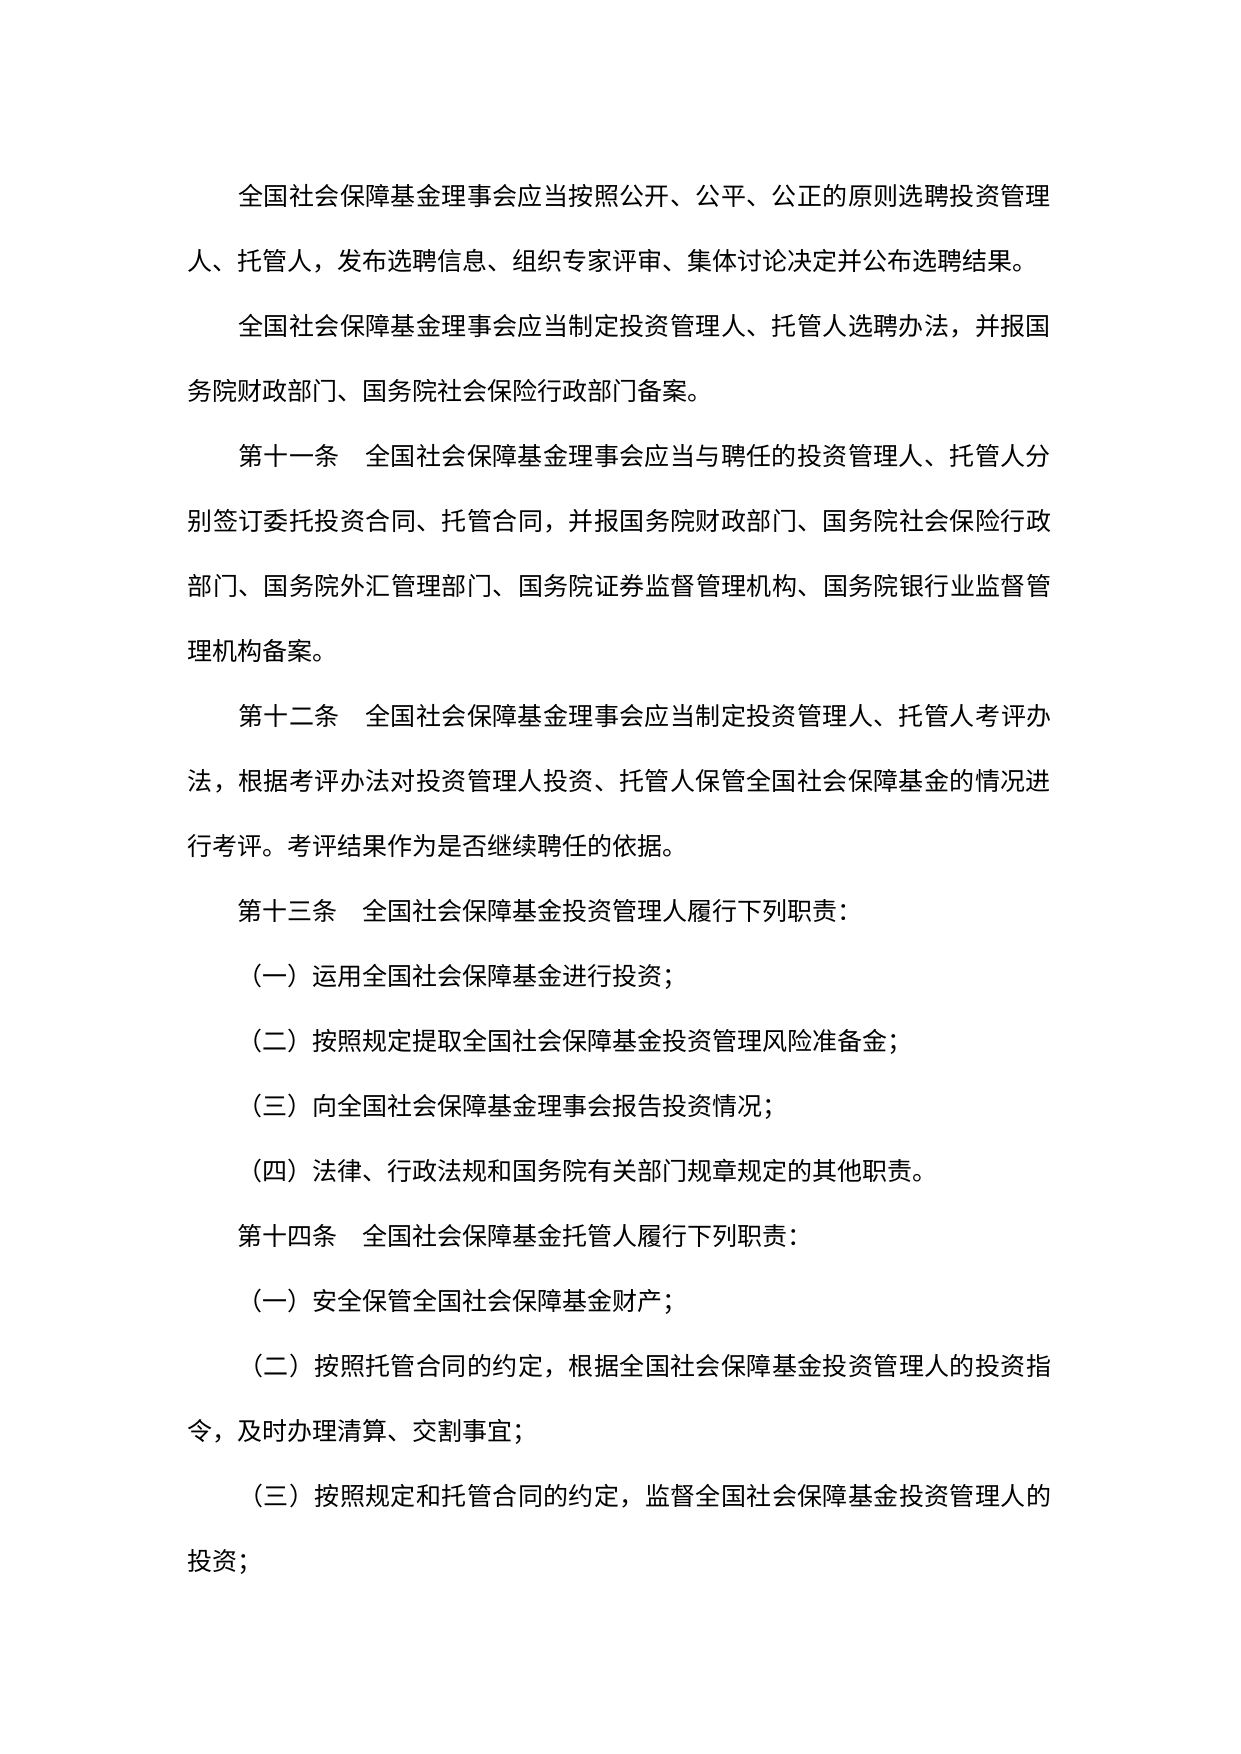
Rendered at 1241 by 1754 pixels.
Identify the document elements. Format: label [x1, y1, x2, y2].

text [187, 162, 1053, 1592]
